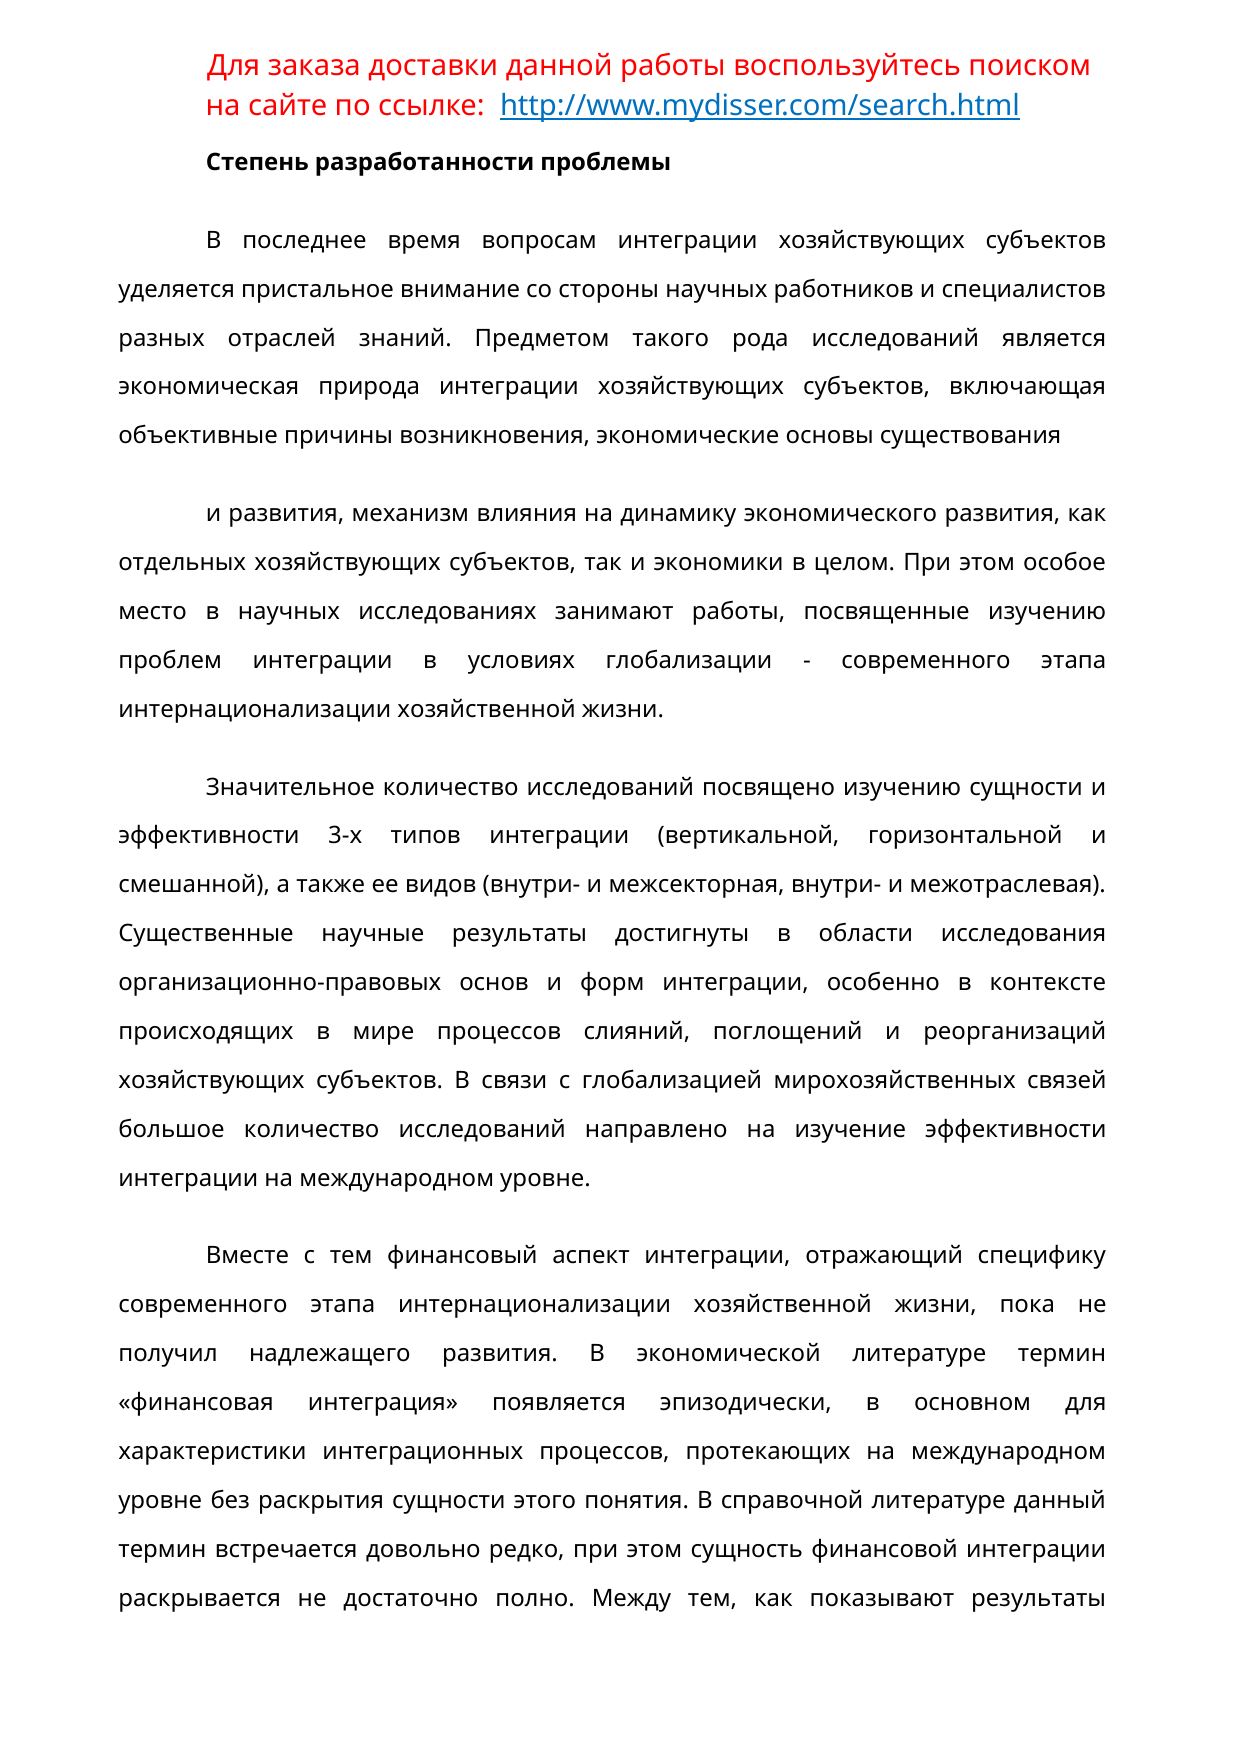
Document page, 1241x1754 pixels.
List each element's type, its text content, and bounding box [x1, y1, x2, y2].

text В последнее время вопросам интеграции хозяйствующих субъектов уделяется пристальное внимание со стороны научных работников и специалистов разных отраслей знаний. Предметом такого рода исследований является экономическая природа интеграции хозяйствующих субъектов, включающая объективные причины возникновения, экономические основы существования [118, 223, 1107, 451]
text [118, 1238, 1107, 1613]
text Значительное количество исследований посвящено изучению сущности и эффективности 3-х типов интеграции (вертикальной, горизонтальной и смешанной), а также ее видов (внутри- и межсекторная, внутри- и межотраслевая). Существенные научные результаты достигнуты в области исследования организационно-правовых основ и форм интеграции, особенно в контексте происходящих в мире процессов слияний, поглощений и реорганизаций хозяйствующих субъектов. В связи с глобализацией мирохозяйственных связей большое количество исследований направлено на изучение эффективности интеграции на международном уровне. [118, 769, 1107, 1193]
text и развития, механизм влияния на динамику экономического развития, как отдельных хозяйствующих субъектов, так и экономики в целом. При этом особое место в научных исследованиях занимают работы, посвященные изучению проблем интеграции в условиях глобализации - современного этапа интернационализации хозяйственной жизни. [118, 496, 1107, 724]
text Степень разработанности проблемы [118, 144, 1107, 177]
